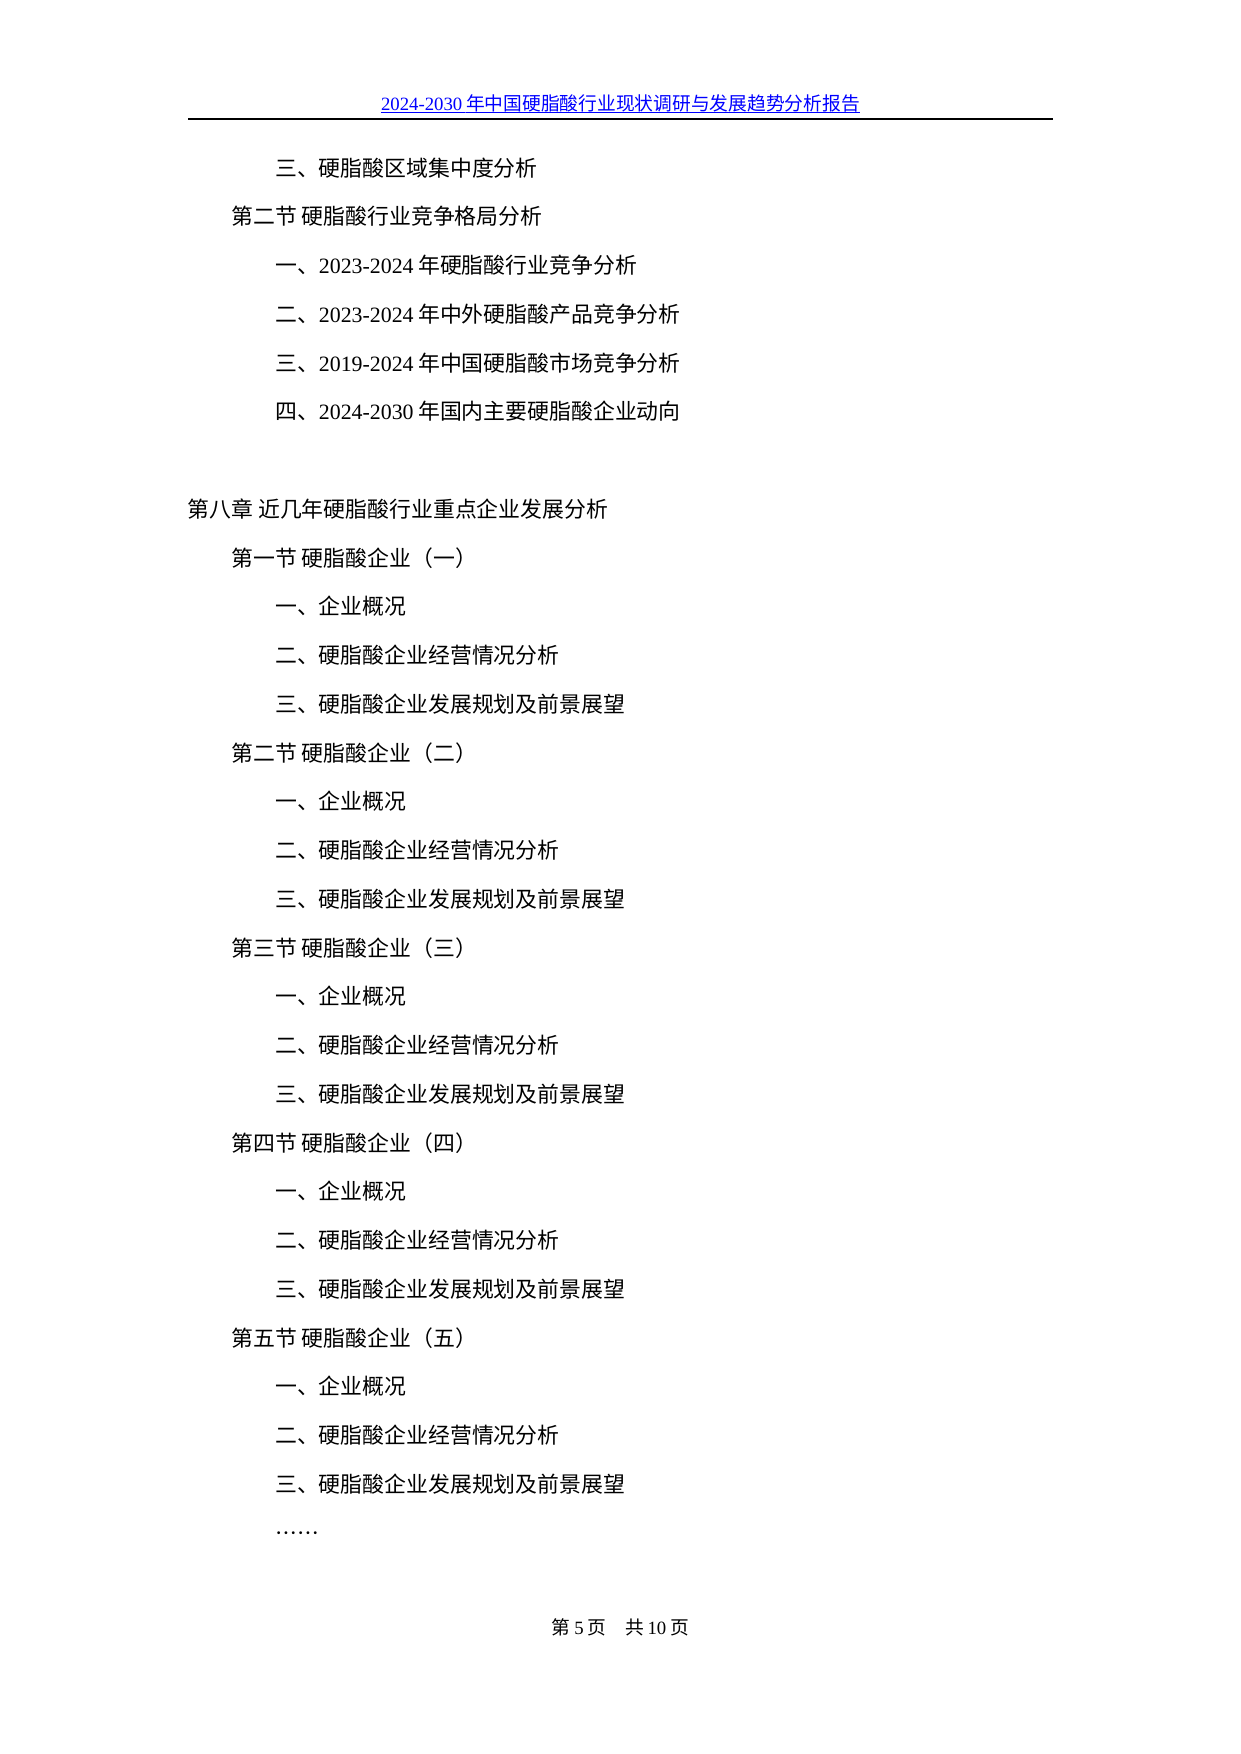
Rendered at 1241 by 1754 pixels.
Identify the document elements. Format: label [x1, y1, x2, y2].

text [187, 150, 1053, 1548]
